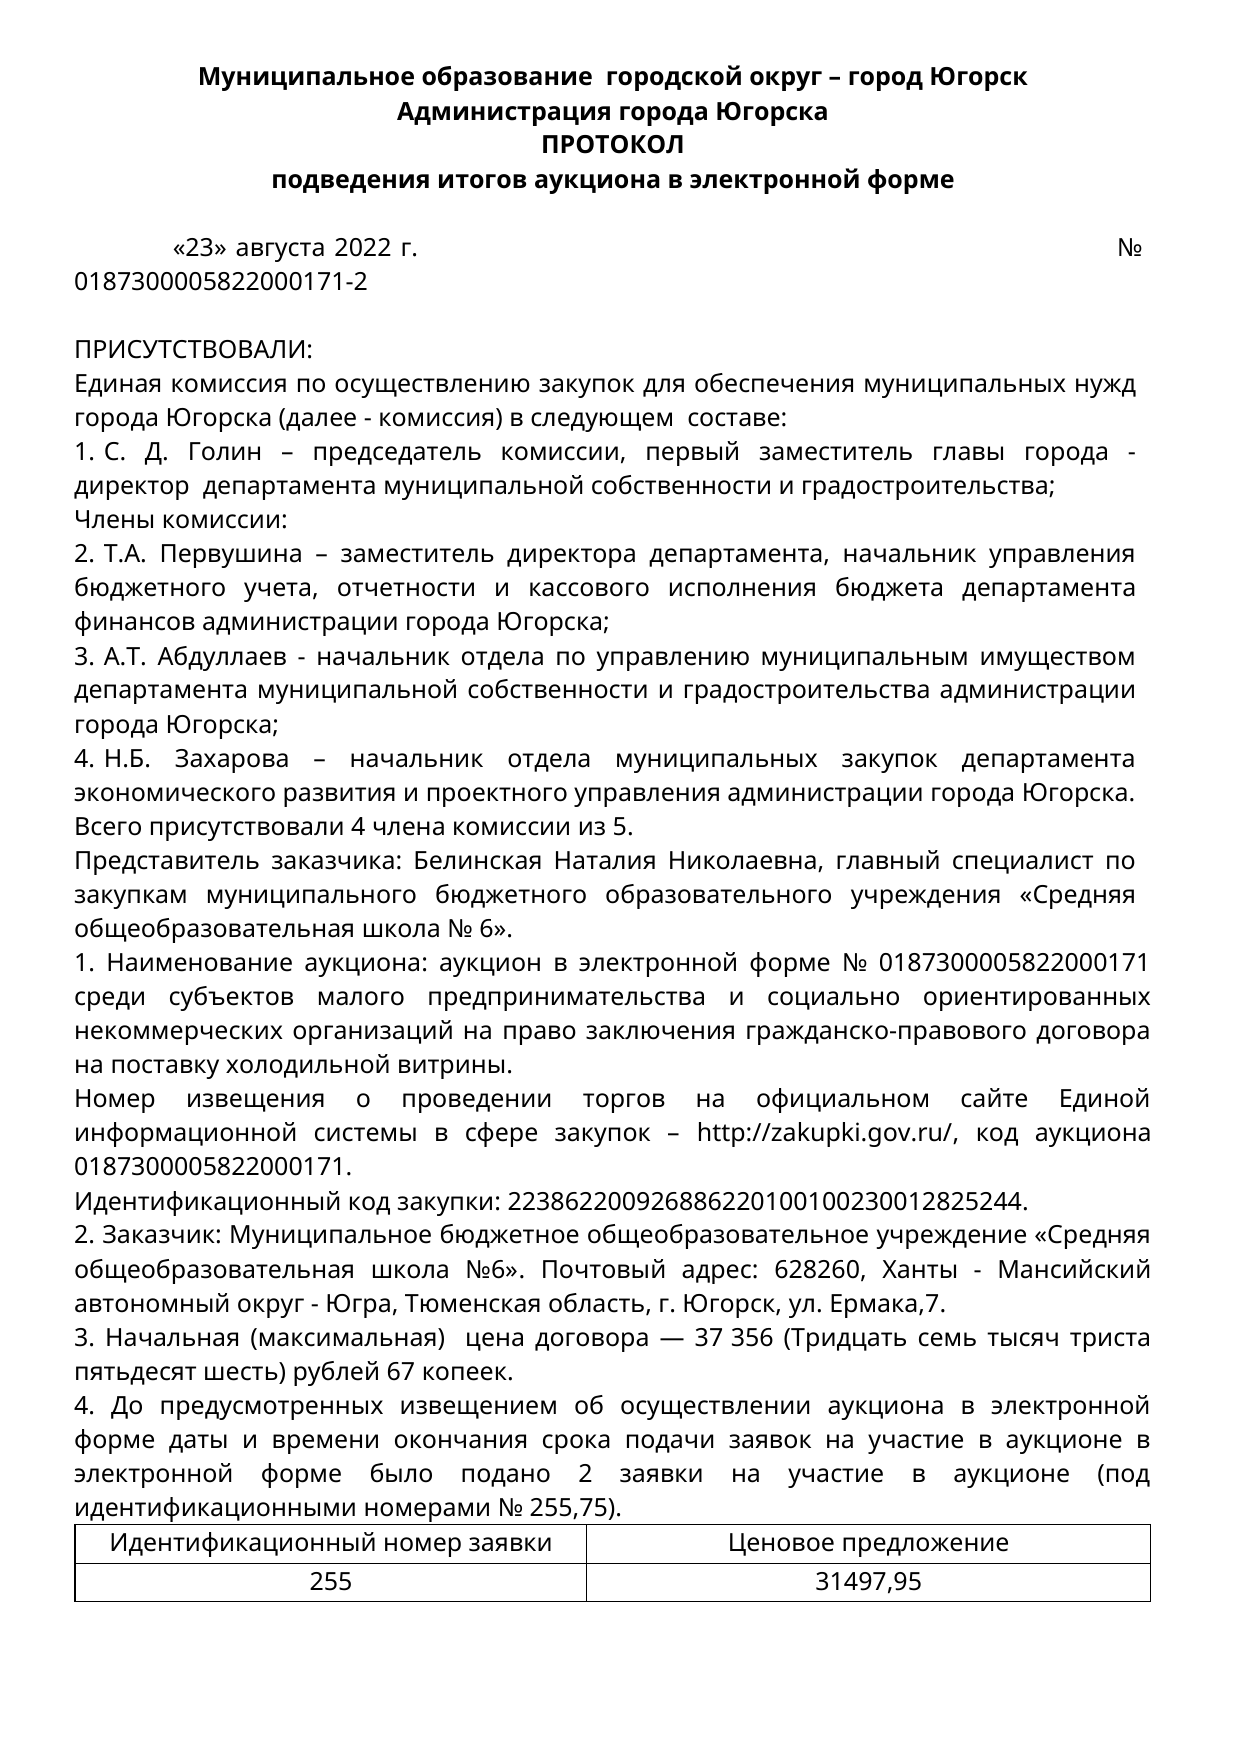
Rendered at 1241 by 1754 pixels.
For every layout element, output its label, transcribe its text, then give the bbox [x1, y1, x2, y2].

text Муниципальное образование городской округ – город Югорск [74, 59, 1152, 93]
text 1. Наименование аукциона: аукцион в электронной форме № 0187300005822000171 среди субъектов малого предпринимательства и социально ориентированных некоммерческих организаций на право заключения гражданско-правового договора на поставку холодильной витрины. [74, 945, 1152, 1081]
list Члены комиссии: [74, 502, 1137, 536]
text «23» августа 2022 г. № 0187300005822000171-2 [74, 229, 1152, 297]
table_header Ценовое предложение [587, 1525, 1150, 1562]
list Всего присутствовали 4 члена комиссии из 5. [74, 808, 1137, 842]
list 1. С. Д. Голин – председатель комиссии, первый заместитель главы города - директор департамента муниципальной собственности и градостроительства; [74, 434, 1137, 502]
text 3. Начальная (максимальная) цена договора — 37 356 (Тридцать семь тысяч триста пятьдесят шесть) рублей 67 копеек. [74, 1319, 1152, 1387]
table_header Идентификационный номер заявки [76, 1525, 586, 1562]
table_cell 31497,95 [587, 1564, 1150, 1601]
text 2. Заказчик: Муниципальное бюджетное общеобразовательное учреждение «Средняя общеобразовательная школа №6». Почтовый адрес: 628260, Ханты - Мансийский автономный округ - Югра, Тюменская область, г. Югорск, ул. Ермака,7. [74, 1217, 1152, 1319]
text ПРОТОКОЛ [74, 127, 1152, 161]
table_cell 255 [76, 1564, 586, 1601]
text Администрация города Югорска [74, 93, 1152, 127]
list 4. Н.Б. Захарова – начальник отдела муниципальных закупок департамента экономического развития и проектного управления администрации города Югорска. [74, 740, 1137, 808]
list 2. Т.А. Первушина – заместитель директора департамента, начальник управления бюджетного учета, отчетности и кассового исполнения бюджета департамента финансов администрации города Югорска; [74, 536, 1137, 638]
list Единая комиссия по осуществлению закупок для обеспечения муниципальных нужд города Югорска (далее - комиссия) в следующем составе: [74, 366, 1137, 434]
text 4. До предусмотренных извещением об осуществлении аукциона в электронной форме даты и времени окончания срока подачи заявок на участие в аукционе в электронной форме было подано 2 заявки на участие в аукционе (под идентификационными номерами № 255,75). [74, 1387, 1152, 1524]
text Номер извещения о проведении торгов на официальном сайте Единой информационной системы в сфере закупок – http://zakupki.gov.ru/, код аукциона 0187300005822000171. [74, 1081, 1152, 1183]
list 3. А.Т. Абдуллаев - начальник отдела по управлению муниципальным имуществом департамента муниципальной собственности и градостроительства администрации города Югорска; [74, 638, 1137, 740]
text подведения итогов аукциона в электронной форме [74, 161, 1152, 195]
list ПРИСУТСТВОВАЛИ: [74, 332, 1137, 366]
text Идентификационный код закупки: 223862200926886220100100230012825244. [74, 1183, 1152, 1217]
list Представитель заказчика: Белинская Наталия Николаевна, главный специалист по закупкам муниципального бюджетного образовательного учреждения «Средняя общеобразовательная школа № 6». [74, 842, 1137, 945]
